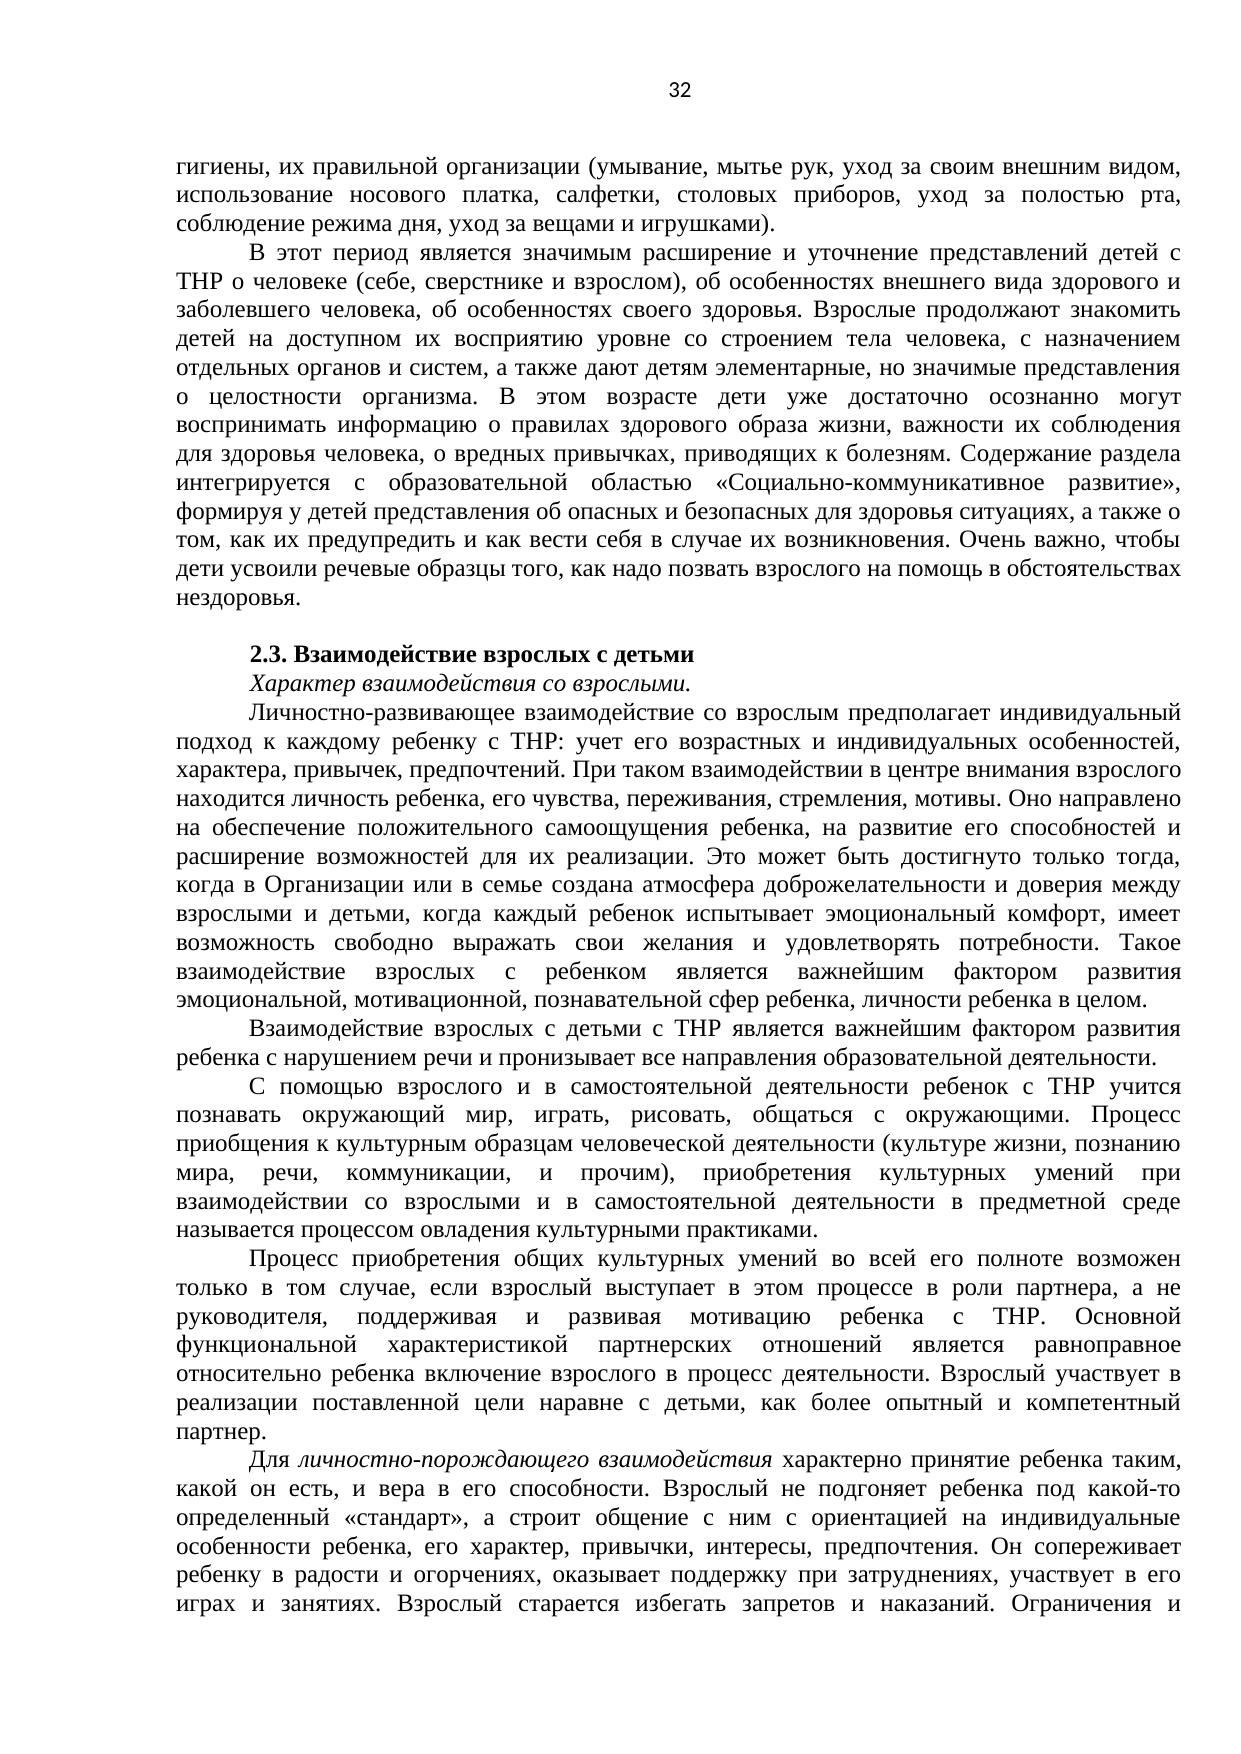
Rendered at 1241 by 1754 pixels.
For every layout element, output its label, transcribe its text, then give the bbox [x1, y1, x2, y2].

text С помощью взрослого и в самостоятельной деятельности ребенок с ТНР учится познавать окружающий мир, играть, рисовать, общаться с окружающими. Процесс приобщения к культурным образцам человеческой деятельности (культуре жизни, познанию мира, речи, коммуникации, и прочим), приобретения культурных умений при взаимодействии со взрослыми и в самостоятельной деятельности в предметной среде называется процессом овладения культурными практиками. [176, 1071, 1182, 1243]
text Личностно-развивающее взаимодействие со взрослым предполагает индивидуальный подход к каждому ребенку с ТНР: учет его возрастных и индивидуальных особенностей, характера, привычек, предпочтений. При таком взаимодействии в центре внимания взрослого находится личность ребенка, его чувства, переживания, стремления, мотивы. Оно направлено на обеспечение положительного самоощущения ребенка, на развитие его способностей и расширение возможностей для их реализации. Это может быть достигнуто только тогда, когда в Организации или в семье создана атмосфера доброжелательности и доверия между взрослыми и детьми, когда каждый ребенок испытывает эмоциональный комфорт, имеет возможность свободно выражать свои желания и удовлетворять потребности. Такое взаимодействие взрослых с ребенком является важнейшим фактором развития эмоциональной, мотивационной, познавательной сфер ребенка, личности ребенка в целом. [176, 697, 1182, 1013]
text Взаимодействие взрослых с детьми с ТНР является важнейшим фактором развития ребенка с нарушением речи и пронизывает все направления образовательной деятельности. [176, 1013, 1182, 1071]
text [176, 1444, 1182, 1617]
subtitle 2.3. Взаимодействие взрослых с детьми [249, 639, 808, 668]
text Характер взаимодействия со взрослыми. [249, 668, 808, 697]
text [176, 151, 1182, 237]
text Процесс приобретения общих культурных умений во всей его полноте возможен только в том случае, если взрослый выступает в этом процессе в роли партнера, а не руководителя, поддерживая и развивая мотивацию ребенка с ТНР. Основной функциональной характеристикой партнерских отношений является равноправное относительно ребенка включение взрослого в процесс деятельности. Взрослый участвует в реализации поставленной цели наравне с детьми, как более опытный и компетентный партнер. [176, 1243, 1182, 1444]
text В этот период является значимым расширение и уточнение представлений детей с ТНР о человеке (себе, сверстнике и взрослом), об особенностях внешнего вида здорового и заболевшего человека, об особенностях своего здоровья. Взрослые продолжают знакомить детей на доступном их восприятию уровне со строением тела человека, с назначением отдельных органов и систем, а также дают детям элементарные, но значимые представления о целостности организма. В этом возрасте дети уже достаточно осознанно могут воспринимать информацию о правилах здорового образа жизни, важности их соблюдения для здоровья человека, о вредных привычках, приводящих к болезням. Содержание раздела интегрируется с образовательной областью «Социально-коммуникативное развитие», формируя у детей представления об опасных и безопасных для здоровья ситуациях, а также о том, как их предупредить и как вести себя в случае их возникновения. Очень важно, чтобы дети усвоили речевые образцы того, как надо позвать взрослого на помощь в обстоятельствах нездоровья. [176, 237, 1182, 611]
